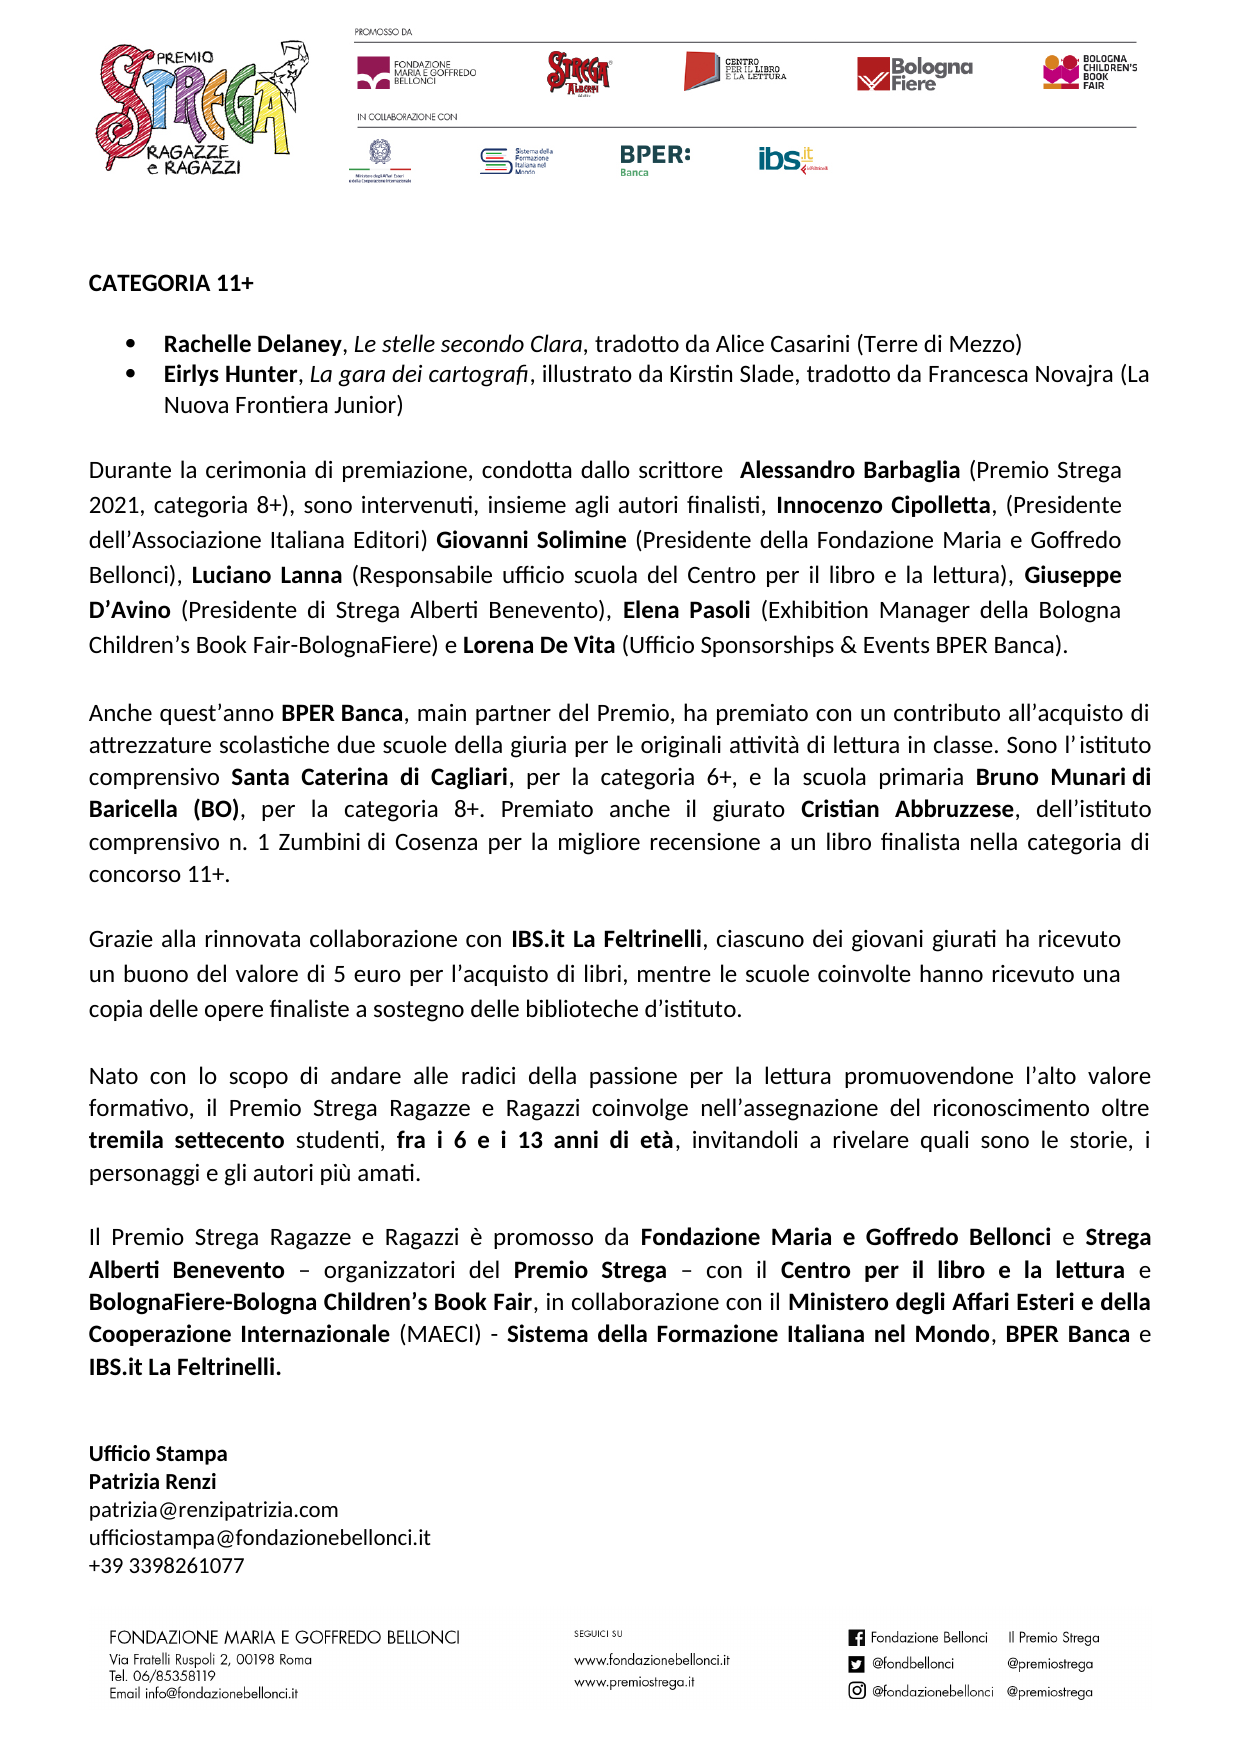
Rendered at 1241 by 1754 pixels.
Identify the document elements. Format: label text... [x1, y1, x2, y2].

list Rachelle Delaney, Le stelle secondo Clara, tradotto da Alice Casarini (Terre di Mezzo) [126, 328, 1152, 358]
text Durante la cerimonia di premiazione, condotta dallo scrittore Alessandro Barbaglia (Premio Strega 2021, categoria 8+), sono intervenuti, insieme agli autori finalisti, Innocenzo Cipolletta, (Presidente dell’Associazione Italiana Editori) Giovanni Solimine (Presidente della Fondazione Maria e Goffredo Bellonci), Luciano Lanna (Responsabile ufficio scuola del Centro per il libro e la lettura), Giuseppe D’Avino (Presidente di Strega Alberti Benevento), Elena Pasoli (Exhibition Manager della Bologna Children’s Book Fair-BolognaFiere) e Lorena De Vita (Ufficio Sponsorships & Events BPER Banca). [89, 454, 1122, 660]
text +39 3398261077 [89, 1551, 1152, 1579]
text Anche quest’anno BPER Banca, main partner del Premio, ha premiato con un contributo all’acquisto di attrezzature scolastiche due scuole della giuria per le originali attività di lettura in classe. Sono l’istituto comprensivo Santa Caterina di Cagliari, per la categoria 6+, e la scuola primaria Bruno Munari di Baricella (BO), per la categoria 8+. Premiato anche il giurato Cristian Abbruzzese, dell’istituto comprensivo n. 1 Zumbini di Cosenza per la migliore recensione a un libro finalista nella categoria di concorso 11+. [89, 697, 1152, 889]
picture [88, 17, 1152, 196]
list Eirlys Hunter, La gara dei cartografi, illustrato da Kirstin Slade, tradotto da Francesca Novajra (La Nuova Frontiera Junior) [126, 358, 1152, 419]
picture [88, 1606, 1152, 1710]
text Ufficio Stampa [89, 1439, 1152, 1467]
text Grazie alla rinnovata collaborazione con IBS.it La Feltrinelli, ciascuno dei giovani giurati ha ricevuto un buono del valore di 5 euro per l’acquisto di libri, mentre le scuole coinvolte hanno ricevuto una copia delle opere finaliste a sostegno delle biblioteche d’istituto. [89, 923, 1122, 1023]
text Nato con lo scopo di andare alle radici della passione per la lettura promuovendone l’alto valore formativo, il Premio Strega Ragazze e Ragazzi coinvolge nell’assegnazione del riconoscimento oltre tremila settecento studenti, fra i 6 e i 13 anni di età, invitandoli a rivelare quali sono le storie, i personaggi e gli autori più amati. [89, 1060, 1152, 1187]
text Il Premio Strega Ragazze e Ragazzi è promosso da Fondazione Maria e Goffredo Bellonci e Strega Alberti Benevento – organizzatori del Premio Strega – con il Centro per il libro e la lettura e BolognaFiere-Bologna Children’s Book Fair, in collaborazione con il Ministero degli Affari Esteri e della Cooperazione Internazionale (MAECI) - Sistema della Formazione Italiana nel Mondo, BPER Banca e IBS.it La Feltrinelli. [89, 1221, 1152, 1381]
text ufficiostampa@fondazionebellonci.it [89, 1523, 1152, 1551]
text patrizia@renzipatrizia.com [89, 1495, 1152, 1523]
text Patrizia Renzi [89, 1467, 1152, 1495]
text CATEGORIA 11+ [89, 267, 1152, 297]
